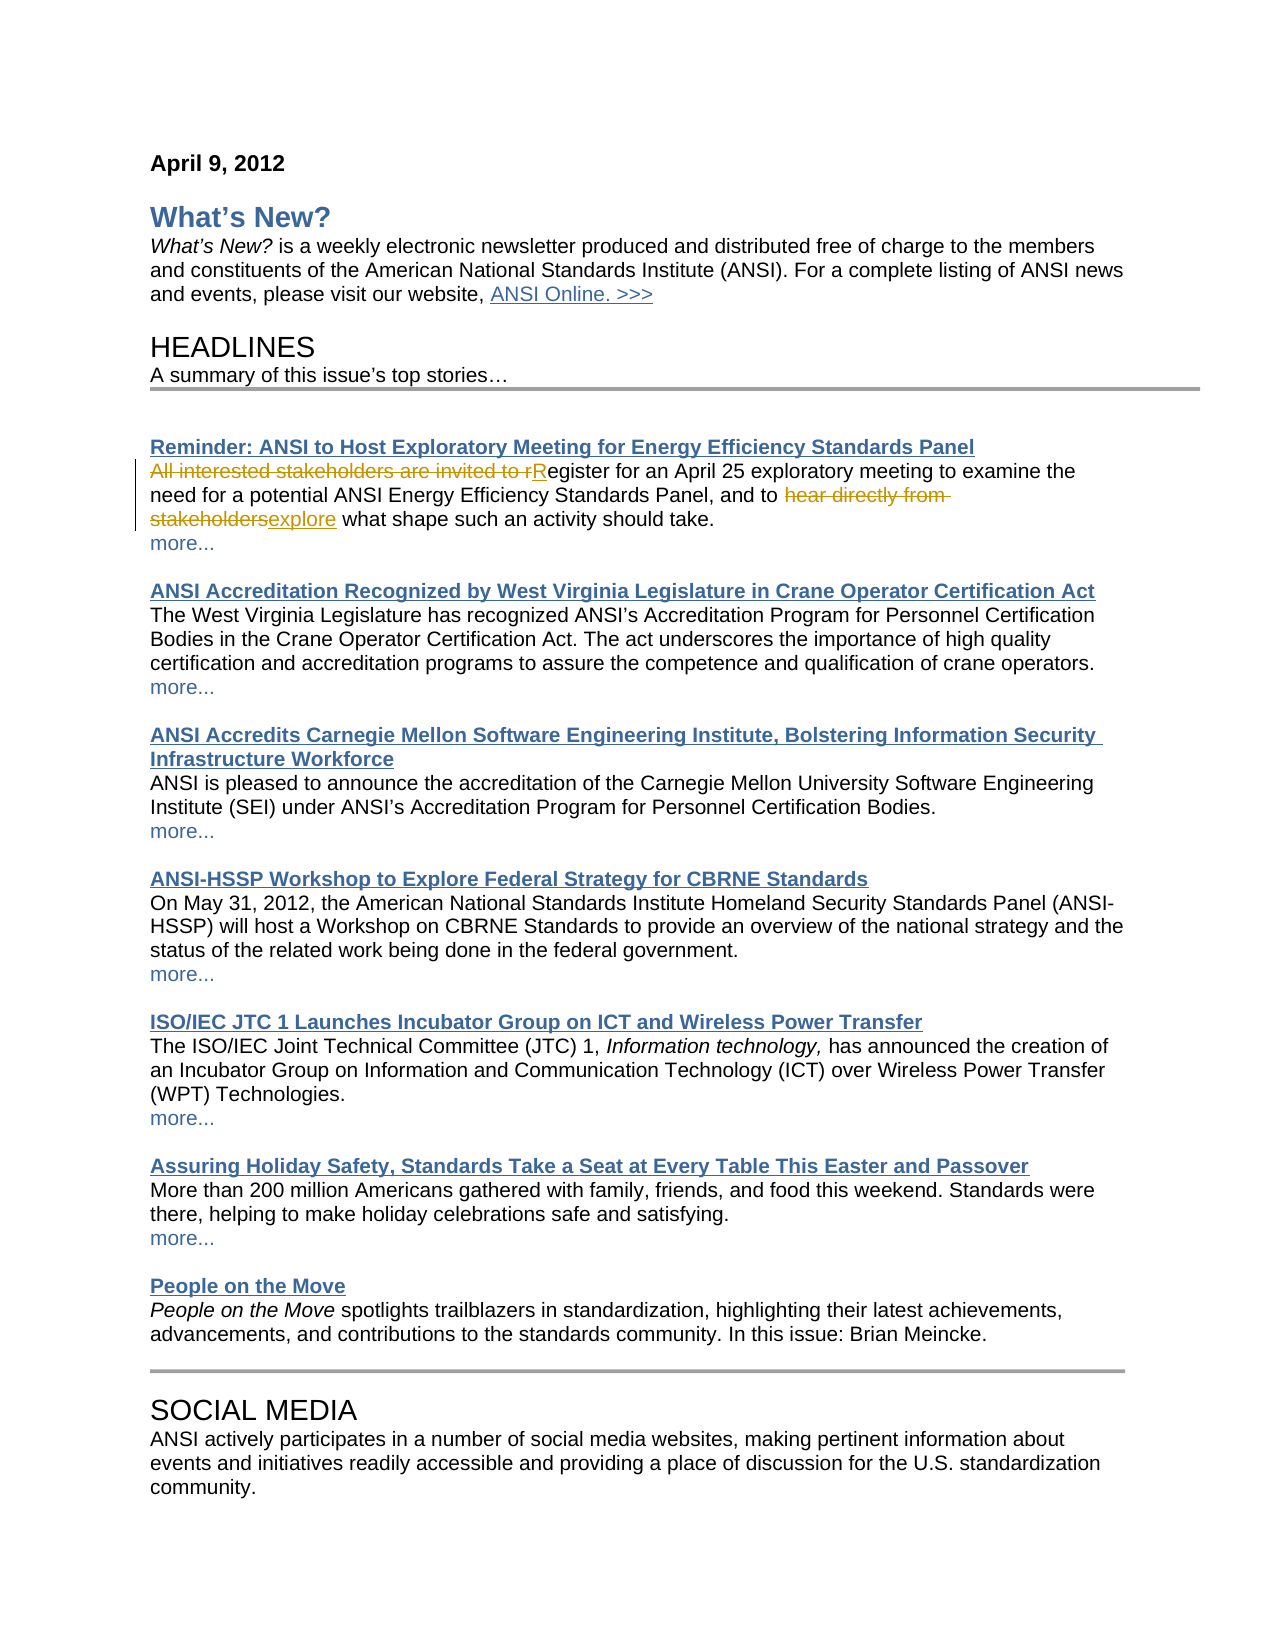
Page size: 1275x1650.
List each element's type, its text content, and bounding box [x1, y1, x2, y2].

text egister for an April 25 exploratory meeting to examine the need for a potential ANSI Energy Efficiency Standards Panel, and to what shape such an activity should take. more... [150, 459, 1125, 555]
text What’s New? is a weekly electronic newsletter produced and distributed free of charge to the members and constituents of the American National Standards Institute (ANSI). For a complete listing of ANSI news and events, please visit our website, ANSI Online. >>> [150, 234, 1125, 306]
text A summary of this issue’s top stories… [150, 363, 1125, 387]
text ANSI actively participates in a number of social media websites, making pertinent information about events and initiatives readily accessible and providing a place of discussion for the U.S. standardization community. [150, 1427, 1125, 1499]
text The West Virginia Legislature has recognized ANSI’s Accreditation Program for Personnel Certification Bodies in the Crane Operator Certification Act. The act underscores the importance of high quality certification and accreditation programs to assure the competence and qualification of crane operators. more... [150, 603, 1125, 699]
text ISO/IEC JTC 1 Launches Incubator Group on ICT and Wireless Power Transfer [150, 1010, 1125, 1034]
text People on the Move spotlights trailblazers in standardization, highlighting their latest achievements, advancements, and contributions to the standards community. In this issue: Brian Meincke. [150, 1298, 1125, 1346]
text SOCIAL MEDIA [150, 1393, 1125, 1427]
text Assuring Holiday Safety, Standards Take a Seat at Every Table This Easter and Passover [150, 1130, 1125, 1178]
text April 9, 2012 [150, 150, 1125, 176]
text ANSI is pleased to announce the accreditation of the Carnegie Mellon University Software Engineering Institute (SEI) under ANSI’s Accreditation Program for Personnel Certification Bodies. more... [150, 771, 1125, 842]
text What’s New? [150, 200, 1125, 234]
text ANSI Accreditation Recognized by West Virginia Legislature in Crane Operator Certification Act [150, 579, 1125, 603]
text The ISO/IEC Joint Technical Committee (JTC) 1, Information technology, has announced the creation of an Incubator Group on Information and Communication Technology (ICT) over Wireless Power Transfer (WPT) Technologies. more... [150, 1034, 1125, 1130]
text ANSI-HSSP Workshop to Explore Federal Strategy for CBRNE Standards [150, 866, 1125, 890]
text ANSI Accredits Carnegie Mellon Software Engineering Institute, Bolstering Information Security Infrastructure Workforce [150, 723, 1125, 771]
text On May 31, 2012, the American National Standards Institute Homeland Security Standards Panel (ANSI-HSSP) will host a Workshop on CBRNE Standards to provide an overview of the national strategy and the status of the related work being done in the federal government. more... [150, 890, 1125, 986]
text People on the Move [150, 1274, 1125, 1298]
text HEADLINES [150, 330, 1125, 363]
text More than 200 million Americans gathered with family, friends, and food this weekend. Standards were there, helping to make holiday celebrations safe and satisfying. more... [150, 1178, 1125, 1250]
text Reminder: ANSI to Host Exploratory Meeting for Energy Efficiency Standards Panel [150, 411, 1125, 459]
